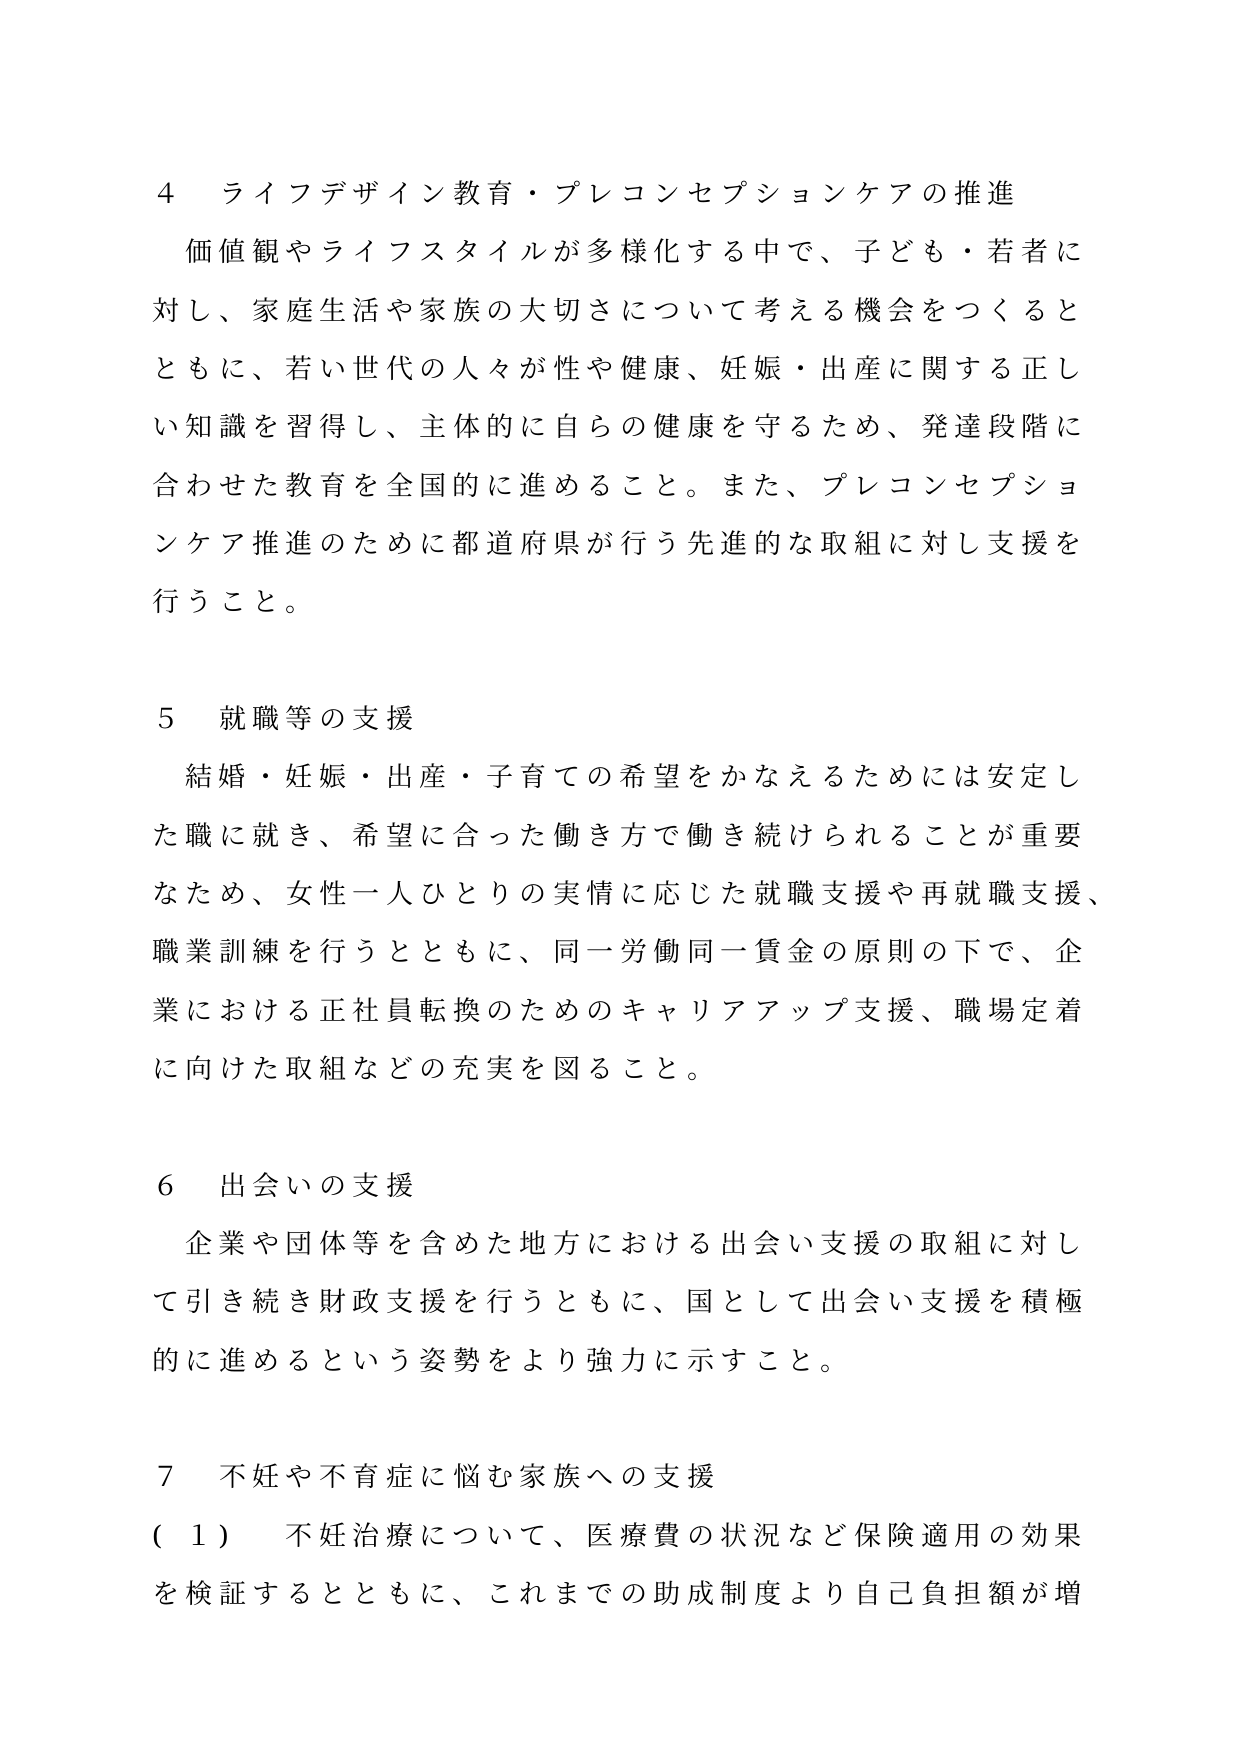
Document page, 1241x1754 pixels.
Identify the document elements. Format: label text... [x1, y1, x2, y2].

text 企業や団体等を含めた地方における出会い支援の取組に対して引き続き財政支援を行うともに、国として出会い支援を積極的に進めるという姿勢をより強力に示すこと。 [152, 1213, 1088, 1388]
text ６ 出会いの支援 [152, 1154, 1088, 1213]
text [152, 1504, 1088, 1621]
text ５ 就職等の支援 [152, 688, 1088, 746]
text ７ 不妊や不育症に悩む家族への支援 [152, 1446, 1088, 1504]
text ４ ライフデザイン教育・プレコンセプションケアの推進 [152, 163, 1088, 221]
text 結婚・妊娠・出産・子育ての希望をかなえるためには安定した職に就き、希望に合った働き方で働き続けられることが重要なため、女性一人ひとりの実情に応じた就職支援や再就職支援、職業訓練を行うとともに、同一労働同一賃金の原則の下で、企業における正社員転換のためのキャリアアップ支援、職場定着に向けた取組などの充実を図ること。 [152, 746, 1088, 1096]
text 価値観やライフスタイルが多様化する中で、子ども・若者に対し、家庭生活や家族の大切さについて考える機会をつくるとともに、若い世代の人々が性や健康、妊娠・出産に関する正しい知識を習得し、主体的に自らの健康を守るため、発達段階に合わせた教育を全国的に進めること。また、プレコンセプションケア推進のために都道府県が行う先進的な取組に対し支援を行うこと。 [152, 221, 1088, 629]
